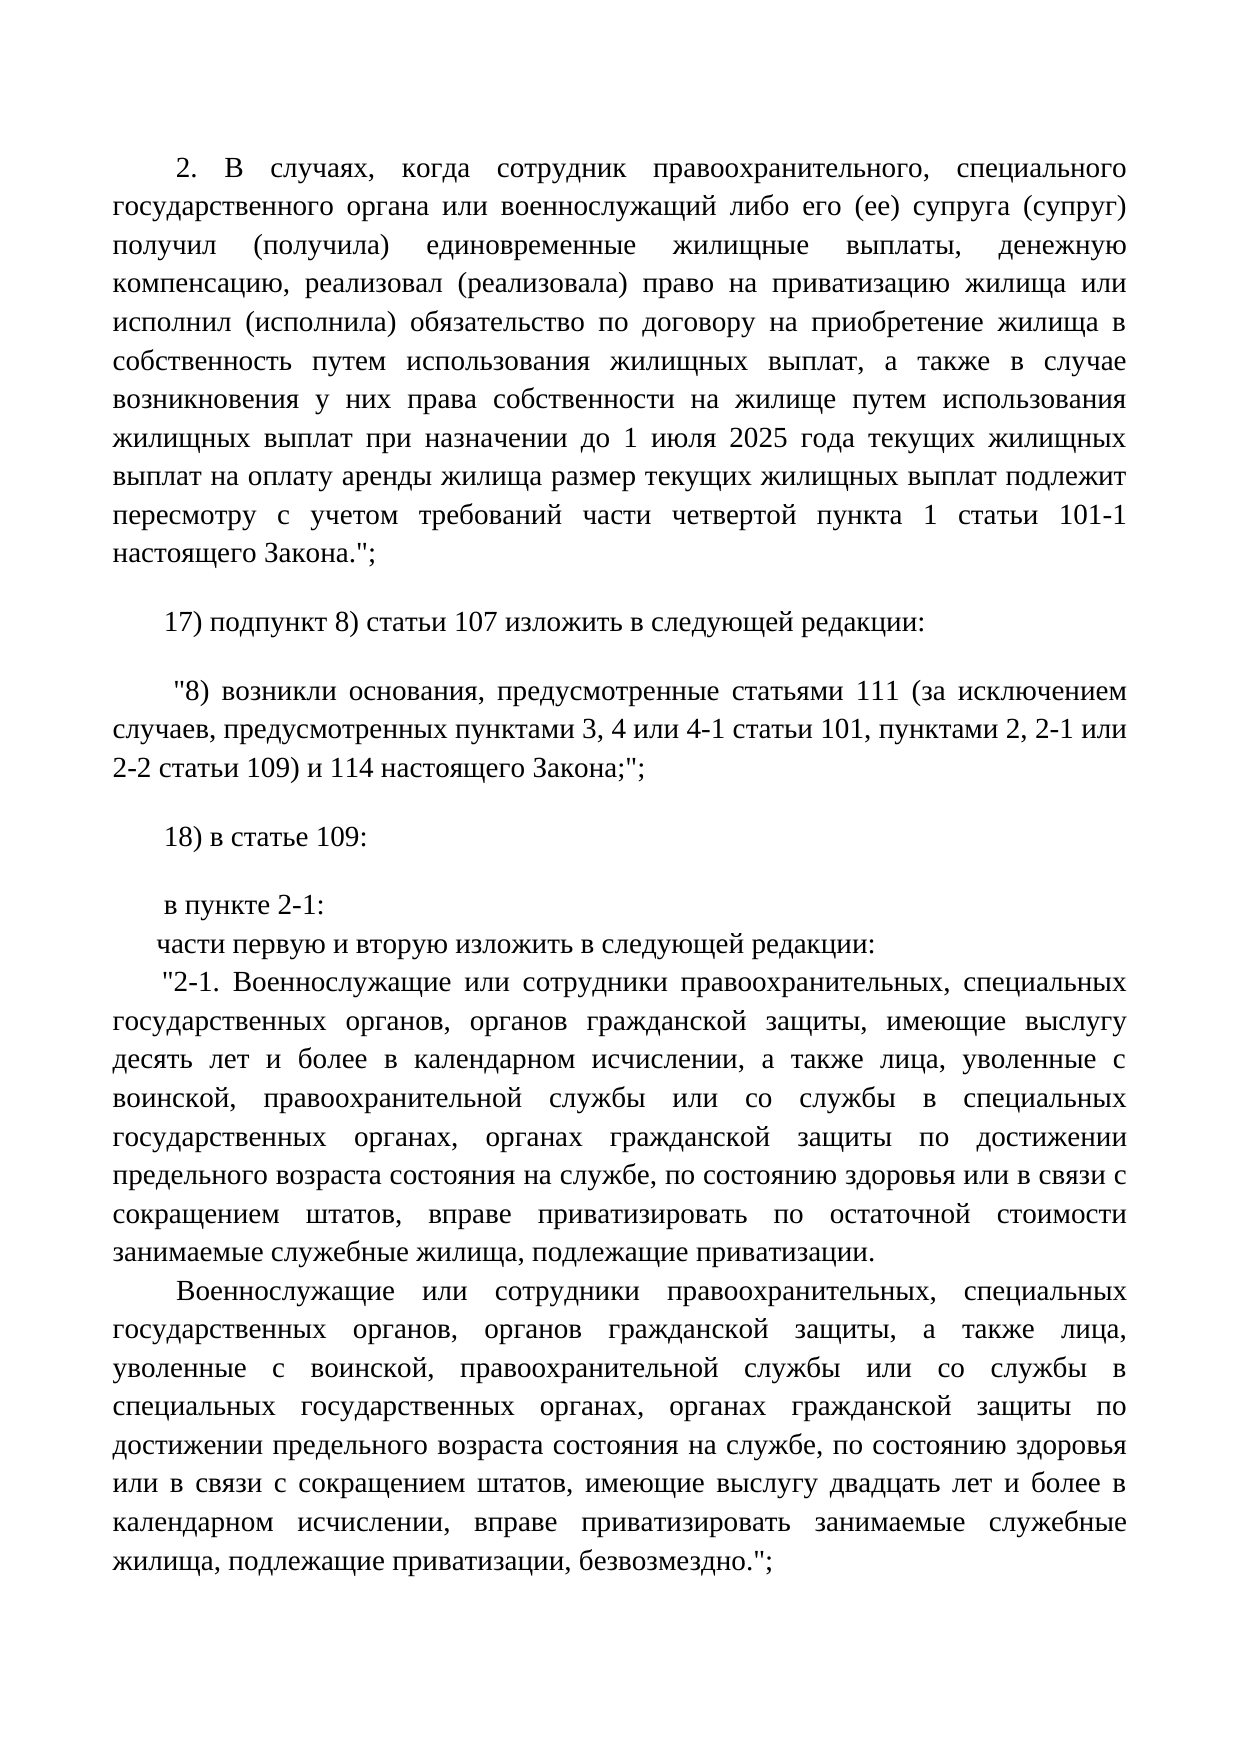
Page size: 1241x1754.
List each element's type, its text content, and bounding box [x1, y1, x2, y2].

text 17) подпункт 8) статьи 107 изложить в следующей редакции: [112, 604, 1128, 638]
text "2-1. Военнослужащие или сотрудники правоохранительных, специальных государственных органов, органов гражданской защиты, имеющие выслугу десять лет и более в календарном исчислении, а также лица, уволенные с воинской, правоохранительной службы или со службы в специальных государственных органах, органах гражданской защиты по достижении предельного возраста состояния на службе, по состоянию здоровья или в связи с сокращением штатов, вправе приватизировать по остаточной стоимости занимаемые служебные жилища, подлежащие приватизации. [112, 964, 1128, 1268]
text 2. В случаях, когда сотрудник правоохранительного, специального государственного органа или военнослужащий либо его (ее) супруга (супруг) получил (получила) единовременные жилищные выплаты, денежную компенсацию, реализовал (реализовала) право на приватизацию жилища или исполнил (исполнила) обязательство по договору на приобретение жилища в собственность путем использования жилищных выплат, а также в случае возникновения у них права собственности на жилище путем использования жилищных выплат при назначении до 1 июля 2025 года текущих жилищных выплат на оплату аренды жилища размер текущих жилищных выплат подлежит пересмотру с учетом требований части четвертой пункта 1 статьи 101-1 настоящего Закона."; [112, 150, 1128, 569]
text Военнослужащие или сотрудники правоохранительных, специальных государственных органов, органов гражданской защиты, а также лица, уволенные с воинской, правоохранительной службы или со службы в специальных государственных органах, органах гражданской защиты по достижении предельного возраста состояния на службе, по состоянию здоровья или в связи с сокращением штатов, имеющие выслугу двадцать лет и более в календарном исчислении, вправе приватизировать занимаемые служебные жилища, подлежащие приватизации, безвозмездно."; [112, 1273, 1128, 1576]
text "8) возникли основания, предусмотренные статьями 111 (за исключением случаев, предусмотренных пунктами 3, 4 или 4-1 статьи 101, пунктами 2, 2-1 или 2-2 статьи 109) и 114 настоящего Закона;"; [112, 673, 1128, 783]
text 18) в статье 109: [112, 819, 1128, 852]
text в пункте 2-1: [112, 887, 1128, 921]
text части первую и вторую изложить в следующей редакции: [112, 926, 1128, 959]
